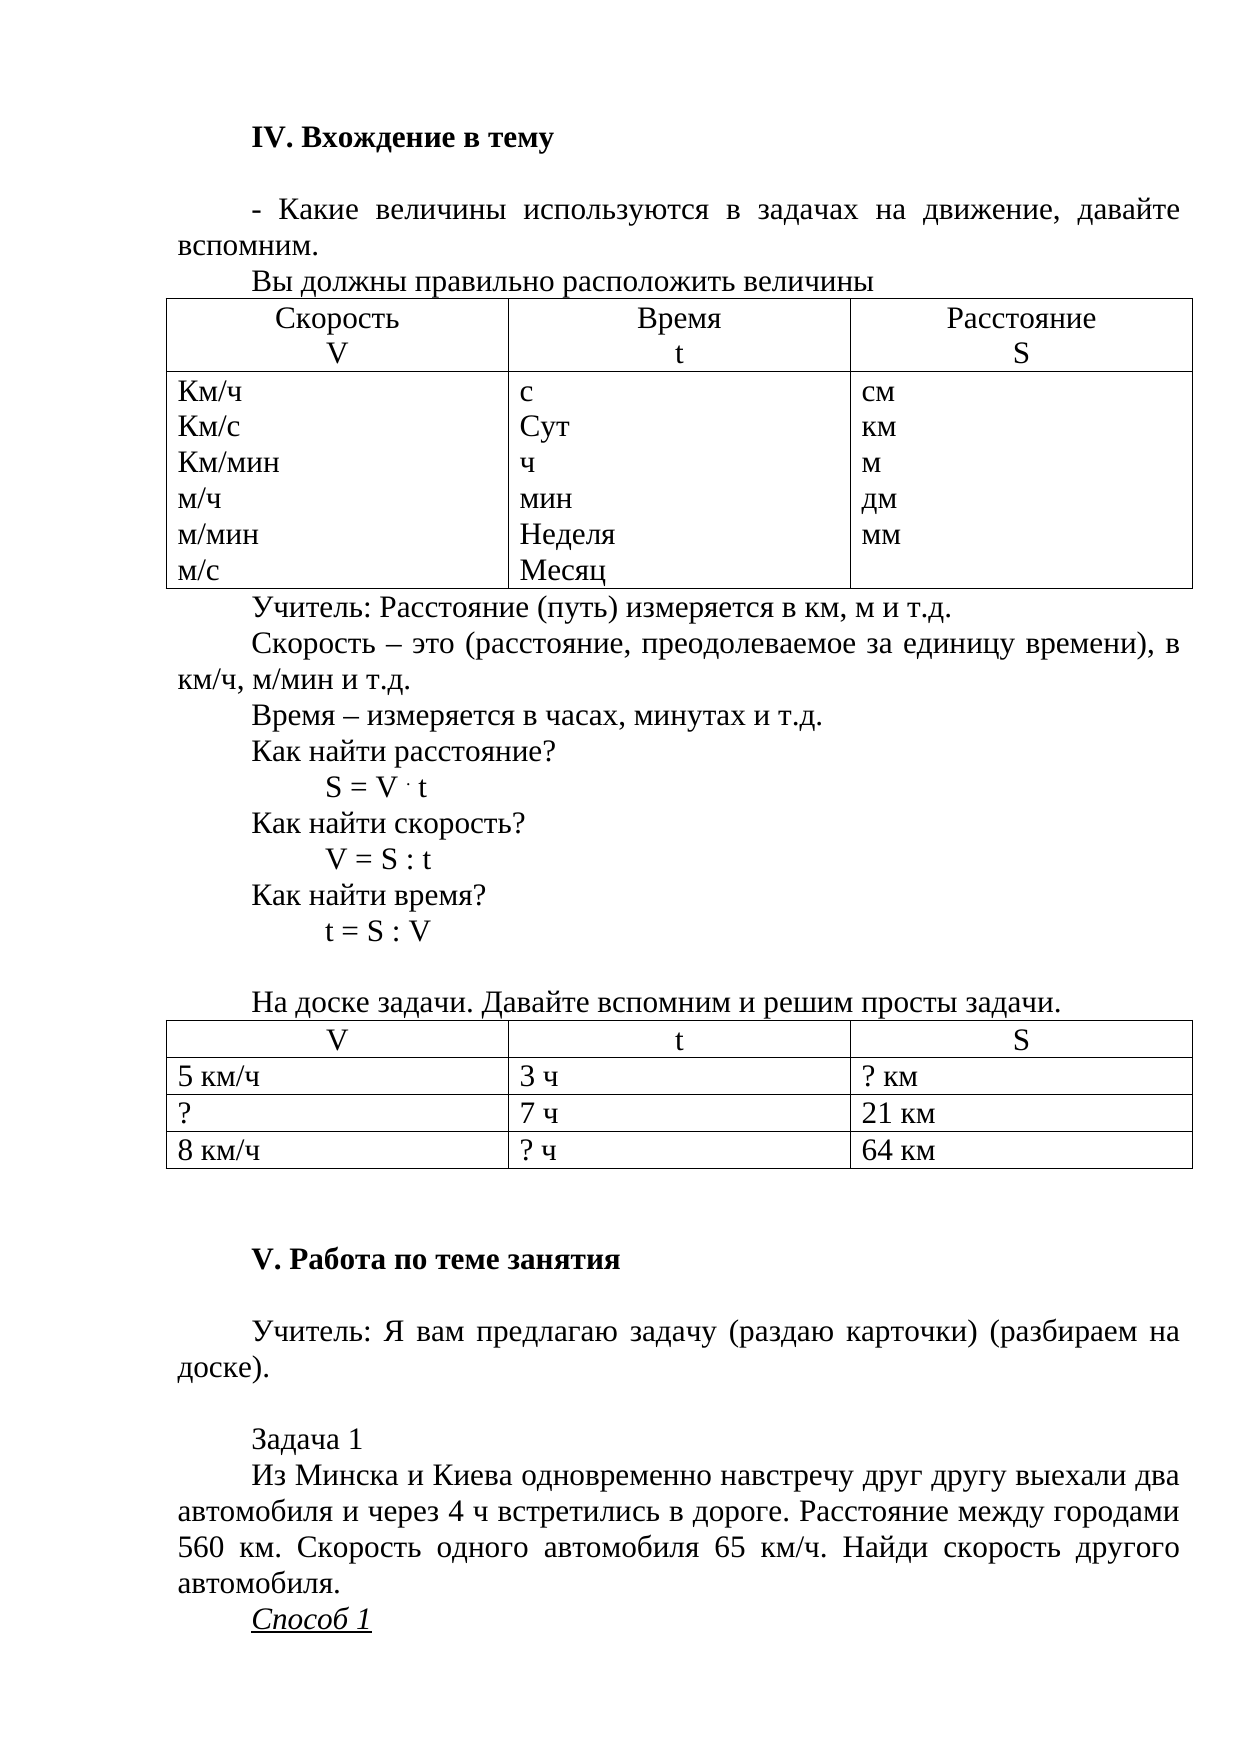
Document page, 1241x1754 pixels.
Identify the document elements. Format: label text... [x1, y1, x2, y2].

text - Какие величины используются в задачах на движение, давайте вспомним. [177, 190, 1181, 262]
table_header Расстояние S [851, 299, 1192, 371]
text Как найти расстояние? [177, 732, 1181, 768]
table_cell Км/ч Км/с Км/мин м/ч м/мин м/с [167, 372, 508, 587]
table_header Скорость V [167, 299, 508, 371]
text Учитель: Я вам предлагаю задачу (раздаю карточки) (разбираем на доске). [177, 1312, 1181, 1384]
table_header Время t [509, 299, 850, 371]
text S = V . t [177, 768, 1181, 804]
table_header S [851, 1021, 1192, 1057]
text Как найти время? [177, 876, 1181, 912]
table_cell 8 км/ч [167, 1132, 508, 1168]
text Учитель: Расстояние (путь) измеряется в км, м и т.д. [177, 589, 1181, 624]
text Вы должны правильно расположить величины [177, 262, 1181, 298]
table_cell ? ч [509, 1132, 850, 1168]
table_cell 64 км [851, 1132, 1192, 1168]
text V = S : t [177, 840, 1181, 876]
table_header t [509, 1021, 850, 1057]
text Способ 1 [177, 1600, 1181, 1636]
text Задача 1 [177, 1420, 1181, 1456]
text Скорость – это (расстояние, преодолеваемое за единицу времени), в км/ч, м/мин и т.д. [177, 624, 1181, 696]
table_cell ? км [851, 1058, 1192, 1094]
text t = S : V [177, 912, 1181, 948]
table_cell ? [167, 1095, 508, 1131]
text Как найти скорость? [177, 804, 1181, 840]
table_cell 3 ч [509, 1058, 850, 1094]
table_cell см км м дм мм [851, 372, 1192, 587]
table_cell 7 ч [509, 1095, 850, 1131]
text На доске задачи. Давайте вспомним и решим просты задачи. [177, 984, 1181, 1020]
table_cell 5 км/ч [167, 1058, 508, 1094]
table_header V [167, 1021, 508, 1057]
text Время – измеряется в часах, минутах и т.д. [177, 696, 1181, 732]
text IV. Вхождение в тему [177, 118, 1181, 154]
text Из Минска и Киева одновременно навстречу друг другу выехали два автомобиля и через 4 ч встретились в дороге. Расстояние между городами 560 км. Скорость одного автомобиля 65 км/ч. Найди скорость другого автомобиля. [177, 1456, 1181, 1600]
table_cell с Сут ч мин Неделя Месяц [509, 372, 850, 587]
text V. Работа по теме занятия [177, 1241, 1181, 1276]
table_cell 21 км [851, 1095, 1192, 1131]
